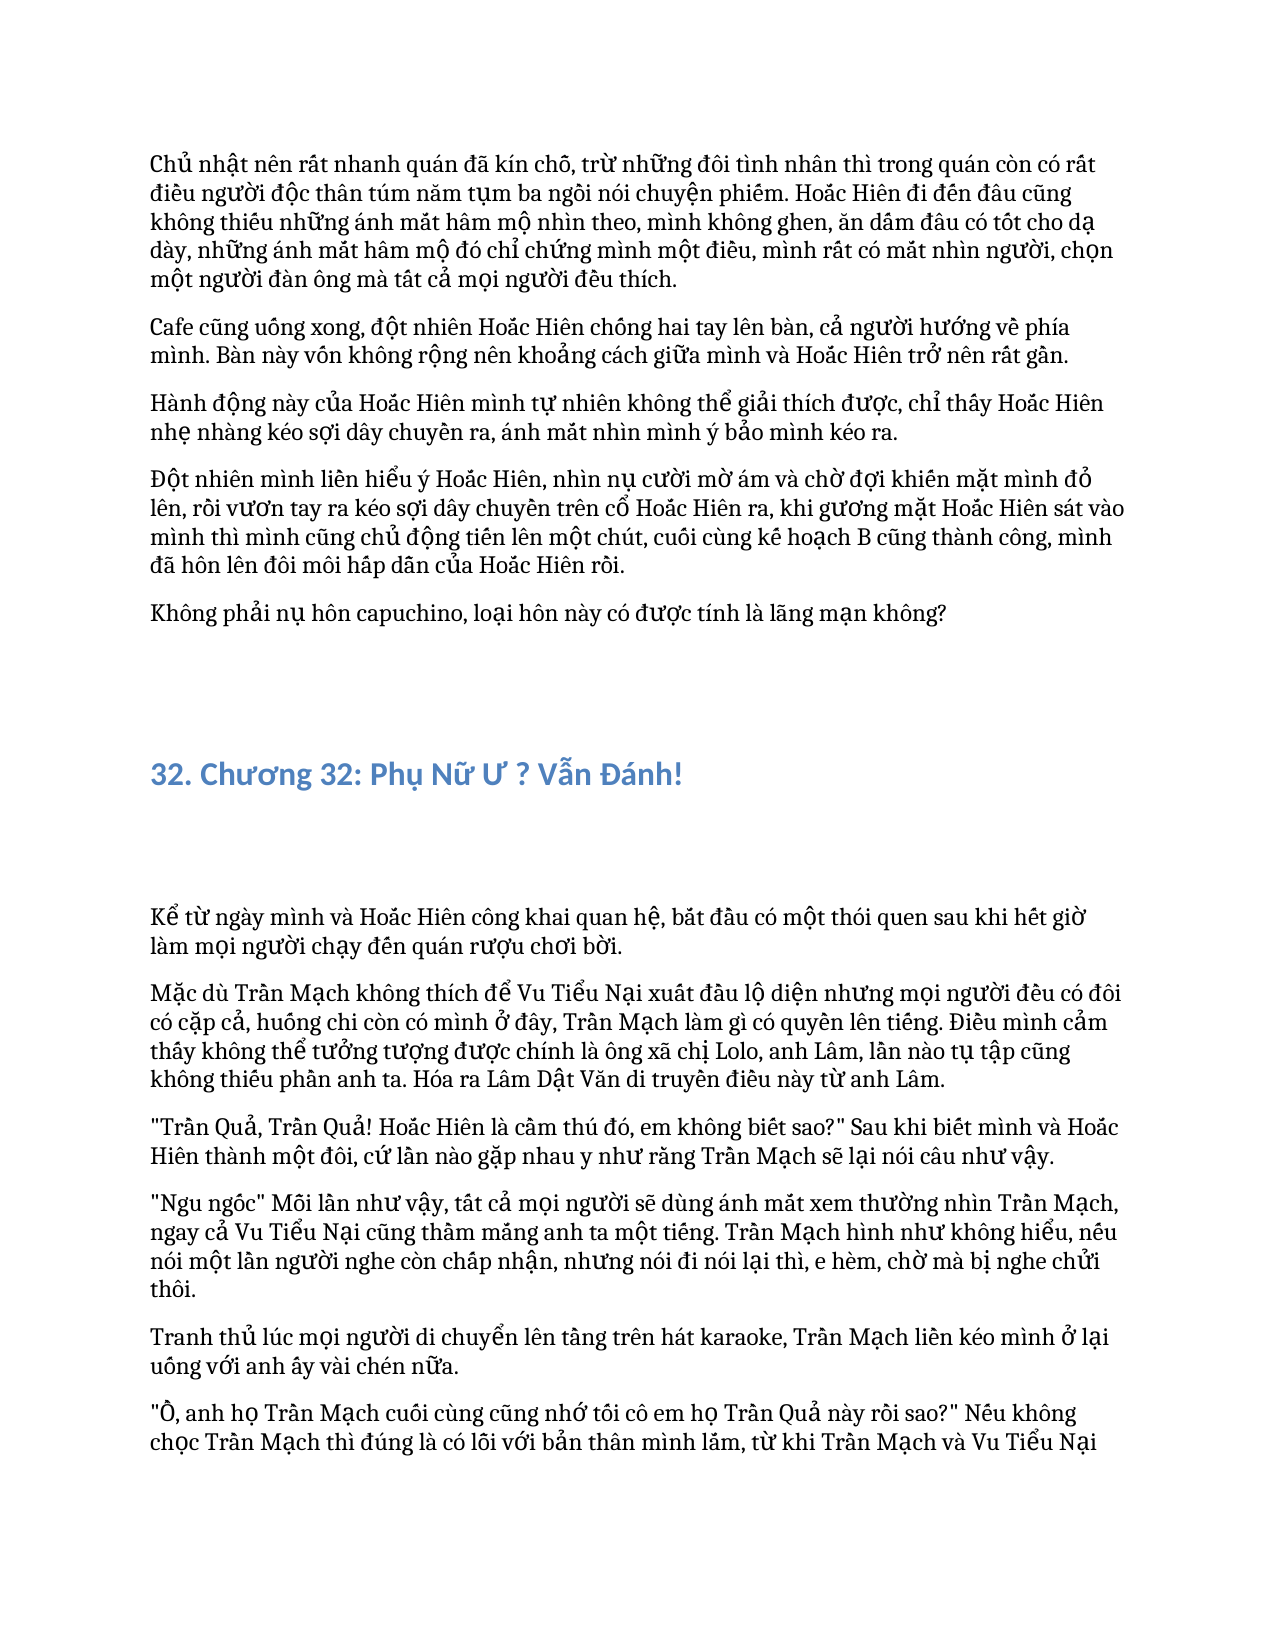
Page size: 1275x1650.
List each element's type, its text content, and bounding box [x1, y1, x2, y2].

text "Trần Quả, Trần Quả! Hoắc Hiên là cầm thú đó, em không biết sao?" Sau khi biết mình và Hoắc Hiên thành một đôi, cứ lần nào gặp nhau y như rằng Trần Mạch sẽ lại nói câu như vậy. [150, 1113, 1125, 1170]
text Cafe cũng uống xong, đột nhiên Hoắc Hiên chống hai tay lên bàn, cả người hướng về phía mình. Bàn này vốn không rộng nên khoảng cách giữa mình và Hoắc Hiên trở nên rất gần. [150, 312, 1125, 370]
text Mặc dù Trần Mạch không thích để Vu Tiểu Nại xuất đầu lộ diện nhưng mọi người đều có đôi có cặp cả, huống chi còn có mình ở đây, Trần Mạch làm gì có quyền lên tiếng. Điều mình cảm thấy không thể tưởng tượng được chính là ông xã chị Lolo, anh Lâm, lần nào tụ tập cũng không thiếu phần anh ta. Hóa ra Lâm Dật Văn di truyền điều này từ anh Lâm. [150, 979, 1125, 1094]
text Đột nhiên mình liền hiểu ý Hoắc Hiên, nhìn nụ cười mờ ám và chờ đợi khiến mặt mình đỏ lên, rồi vươn tay ra kéo sợi dây chuyền trên cổ Hoắc Hiên ra, khi gương mặt Hoắc Hiên sát vào mình thì mình cũng chủ động tiến lên một chút, cuối cùng kế hoạch B cũng thành công, mình đã hôn lên đôi môi hấp dẫn của Hoắc Hiên rồi. [150, 465, 1125, 580]
text Kể từ ngày mình và Hoắc Hiên công khai quan hệ, bắt đầu có một thói quen sau khi hết giờ làm mọi người chạy đến quán rượu chơi bời. [150, 903, 1125, 960]
text Chủ nhật nên rất nhanh quán đã kín chỗ, trừ những đôi tình nhân thì trong quán còn có rất điều người độc thân túm năm tụm ba ngồi nói chuyện phiếm. Hoắc Hiên đi đến đâu cũng không thiếu những ánh mắt hâm mộ nhìn theo, mình không ghen, ăn dấm đâu có tốt cho dạ dày, những ánh mắt hâm mộ đó chỉ chứng mình một điều, mình rất có mắt nhìn người, chọn một người đàn ông mà tất cả mọi người đều thích. [150, 150, 1125, 294]
text Hành động này của Hoắc Hiên mình tự nhiên không thể giải thích được, chỉ thấy Hoắc Hiên nhẹ nhàng kéo sợi dây chuyền ra, ánh mắt nhìn mình ý bảo mình kéo ra. [150, 389, 1125, 446]
text Không phải nụ hôn capuchino, loại hôn này có được tính là lãng mạn không? [150, 599, 1125, 627]
text Tranh thủ lúc mọi người di chuyển lên tầng trên hát karaoke, Trần Mạch liền kéo mình ở lại uống với anh ấy vài chén nữa. [150, 1323, 1125, 1380]
subtitle 32. Chương 32: Phụ Nữ Ư ? Vẫn Đánh! [150, 753, 1125, 794]
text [150, 1399, 1125, 1457]
text "Ngu ngốc" Mỗi lần như vậy, tất cả mọi người sẽ dùng ánh mắt xem thường nhìn Trần Mạch, ngay cả Vu Tiểu Nại cũng thầm mắng anh ta một tiếng. Trần Mạch hình như không hiểu, nếu nói một lần người nghe còn chấp nhận, nhưng nói đi nói lại thì, e hèm, chờ mà bị nghe chửi thôi. [150, 1189, 1125, 1304]
